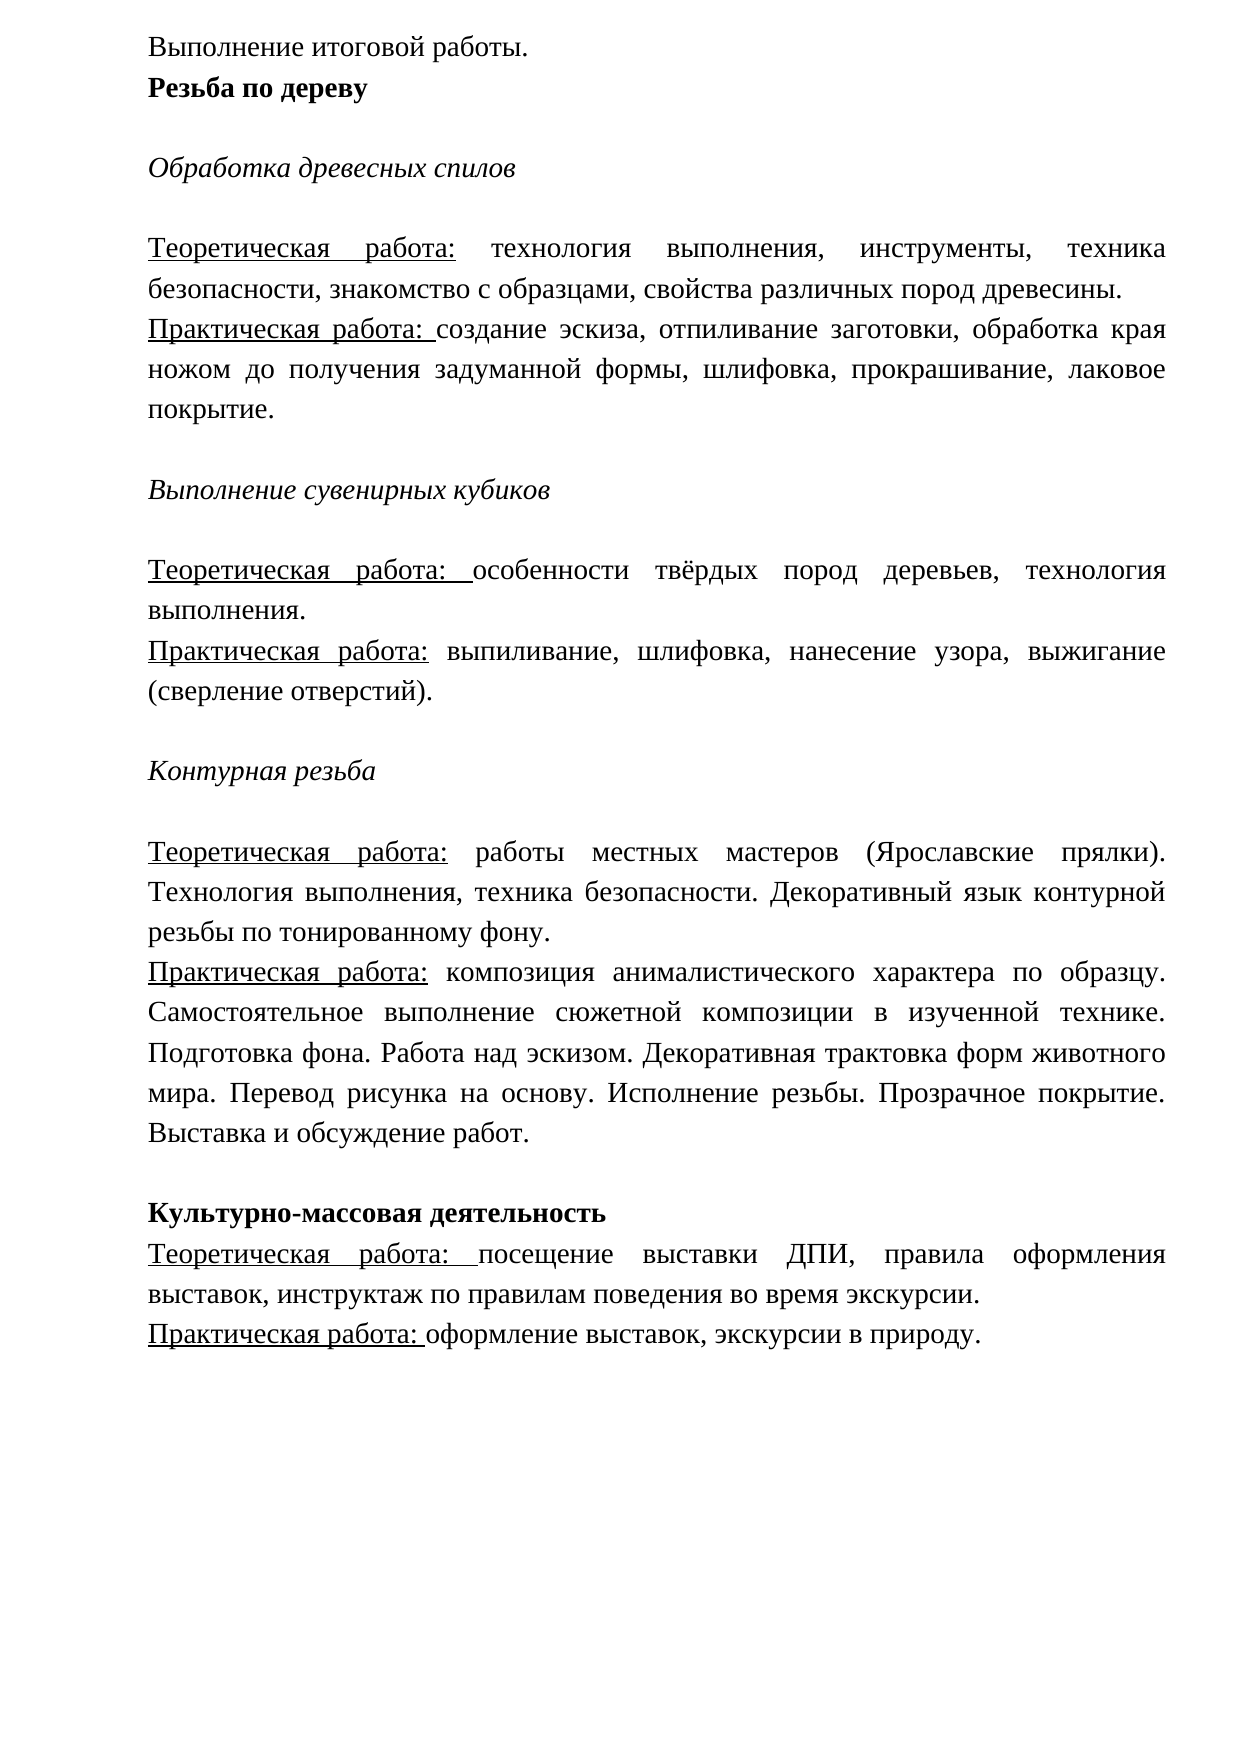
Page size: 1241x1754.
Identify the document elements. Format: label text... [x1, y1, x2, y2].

text Практическая работа: выпиливание, шлифовка, нанесение узора, выжигание (сверление отверстий). [148, 633, 1167, 706]
text Практическая работа: оформление выставок, экскурсии в природу. [148, 1316, 1167, 1350]
text Обработка древесных спилов [148, 150, 1167, 184]
text Теоретическая работа: работы местных мастеров (Ярославские прялки). Технология выполнения, техника безопасности. Декоративный язык контурной резьбы по тонированному фону. [148, 834, 1167, 948]
text Выполнение итоговой работы. [148, 29, 1167, 63]
text Теоретическая работа: технология выполнения, инструменты, техника безопасности, знакомство с образцами, свойства различных пород древесины. [148, 231, 1167, 304]
text Практическая работа: создание эскиза, отпиливание заготовки, обработка края ножом до получения задуманной формы, шлифовка, прокрашивание, лаковое покрытие. [148, 311, 1167, 425]
text Практическая работа: композиция анималистического характера по образцу. Самостоятельное выполнение сюжетной композиции в изученной технике. Подготовка фона. Работа над эскизом. Декоративная трактовка форм животного мира. Перевод рисунка на основу. Исполнение резьбы. Прозрачное покрытие. Выставка и обсуждение работ. [148, 954, 1167, 1149]
text Резьба по дереву [148, 70, 1167, 103]
text Контурная резьба [148, 753, 1167, 787]
text Теоретическая работа: посещение выставки ДПИ, правила оформления выставок, инструктаж по правилам поведения во время экскурсии. [148, 1236, 1167, 1309]
text Культурно-массовая деятельность [148, 1196, 1167, 1229]
text Выполнение сувенирных кубиков [148, 472, 1167, 505]
text Теоретическая работа: особенности твёрдых пород деревьев, технология выполнения. [148, 552, 1167, 626]
